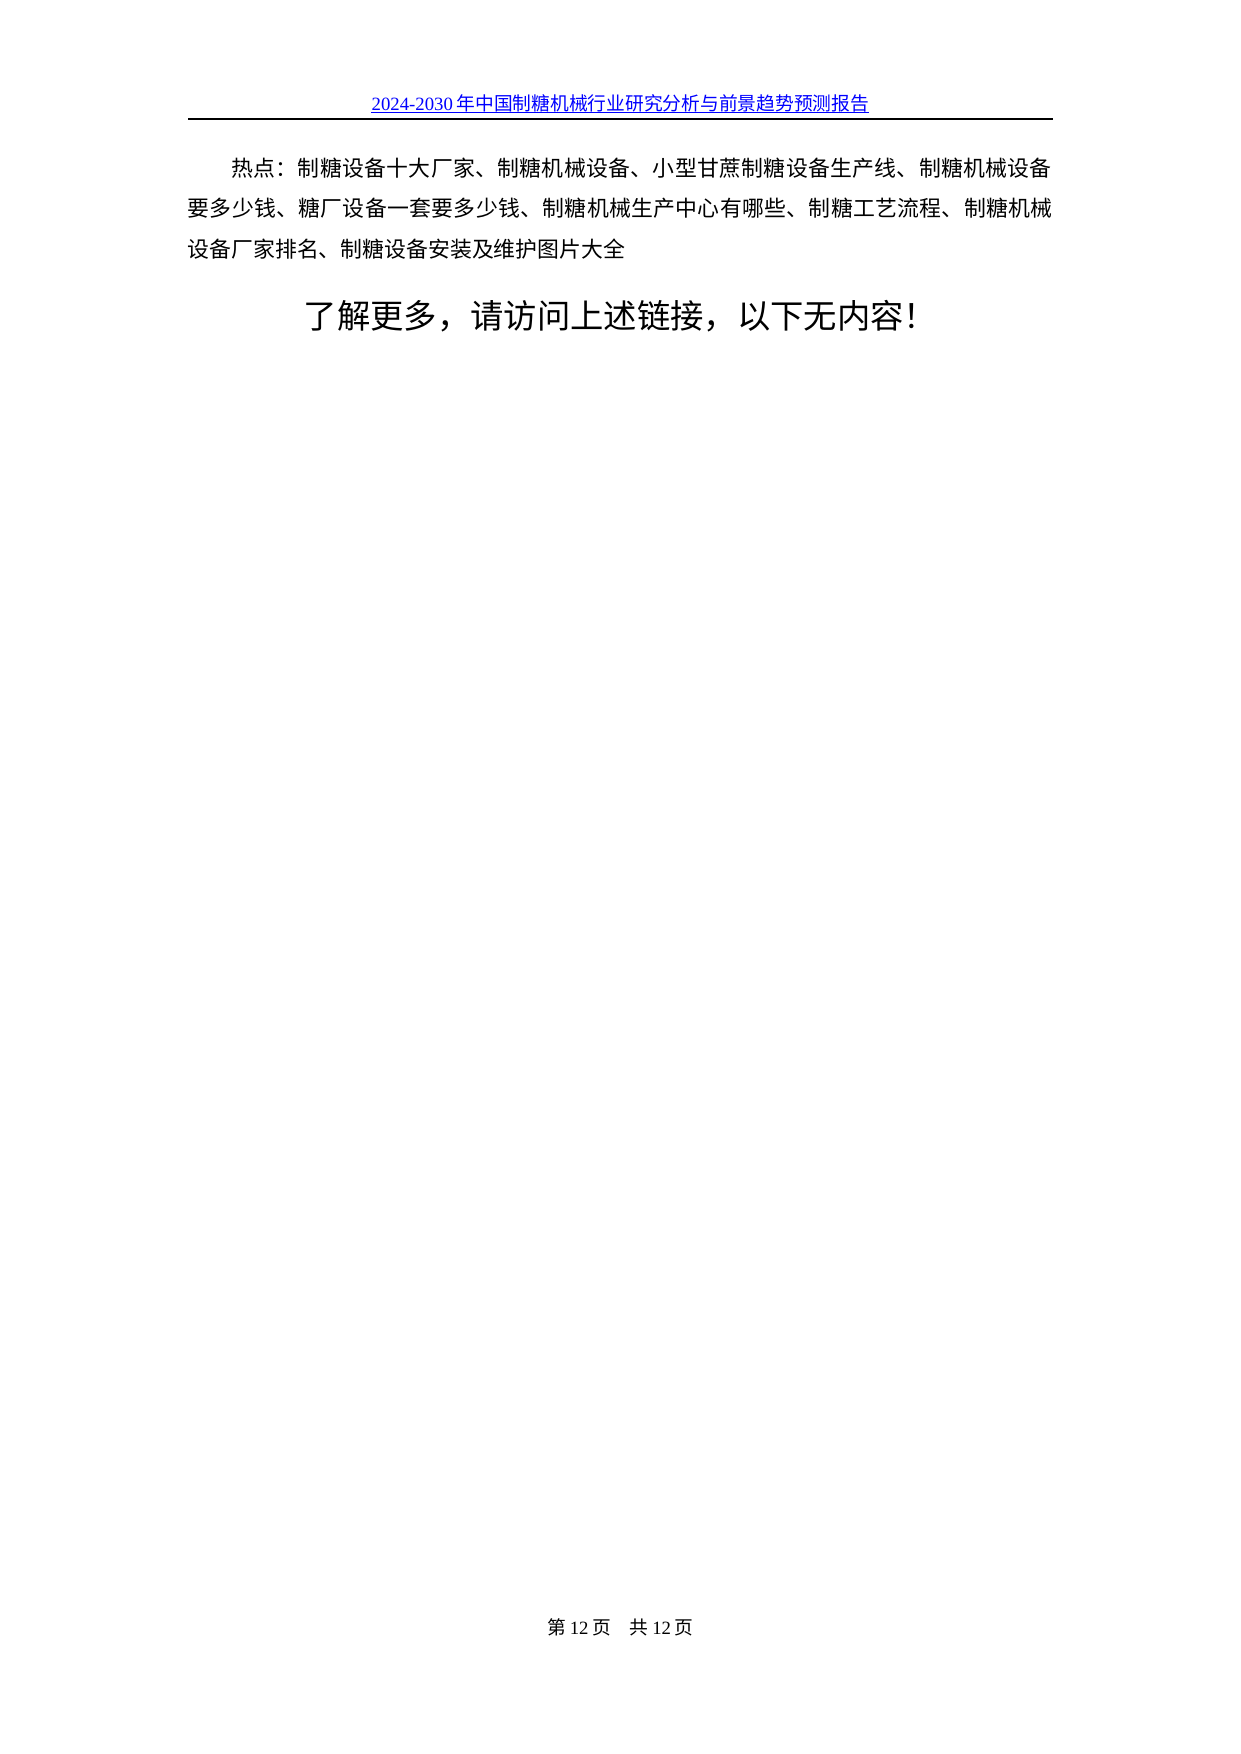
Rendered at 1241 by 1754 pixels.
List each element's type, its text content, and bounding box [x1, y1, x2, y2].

title 了解更多，请访问上述链接，以下无内容！ [187, 282, 1053, 347]
text 热点：制糖设备十大厂家、制糖机械设备、小型甘蔗制糖设备生产线、制糖机械设备要多少钱、糖厂设备一套要多少钱、制糖机械生产中心有哪些、制糖工艺流程、制糖机械设备厂家排名、制糖设备安装及维护图片大全 [187, 150, 1053, 264]
